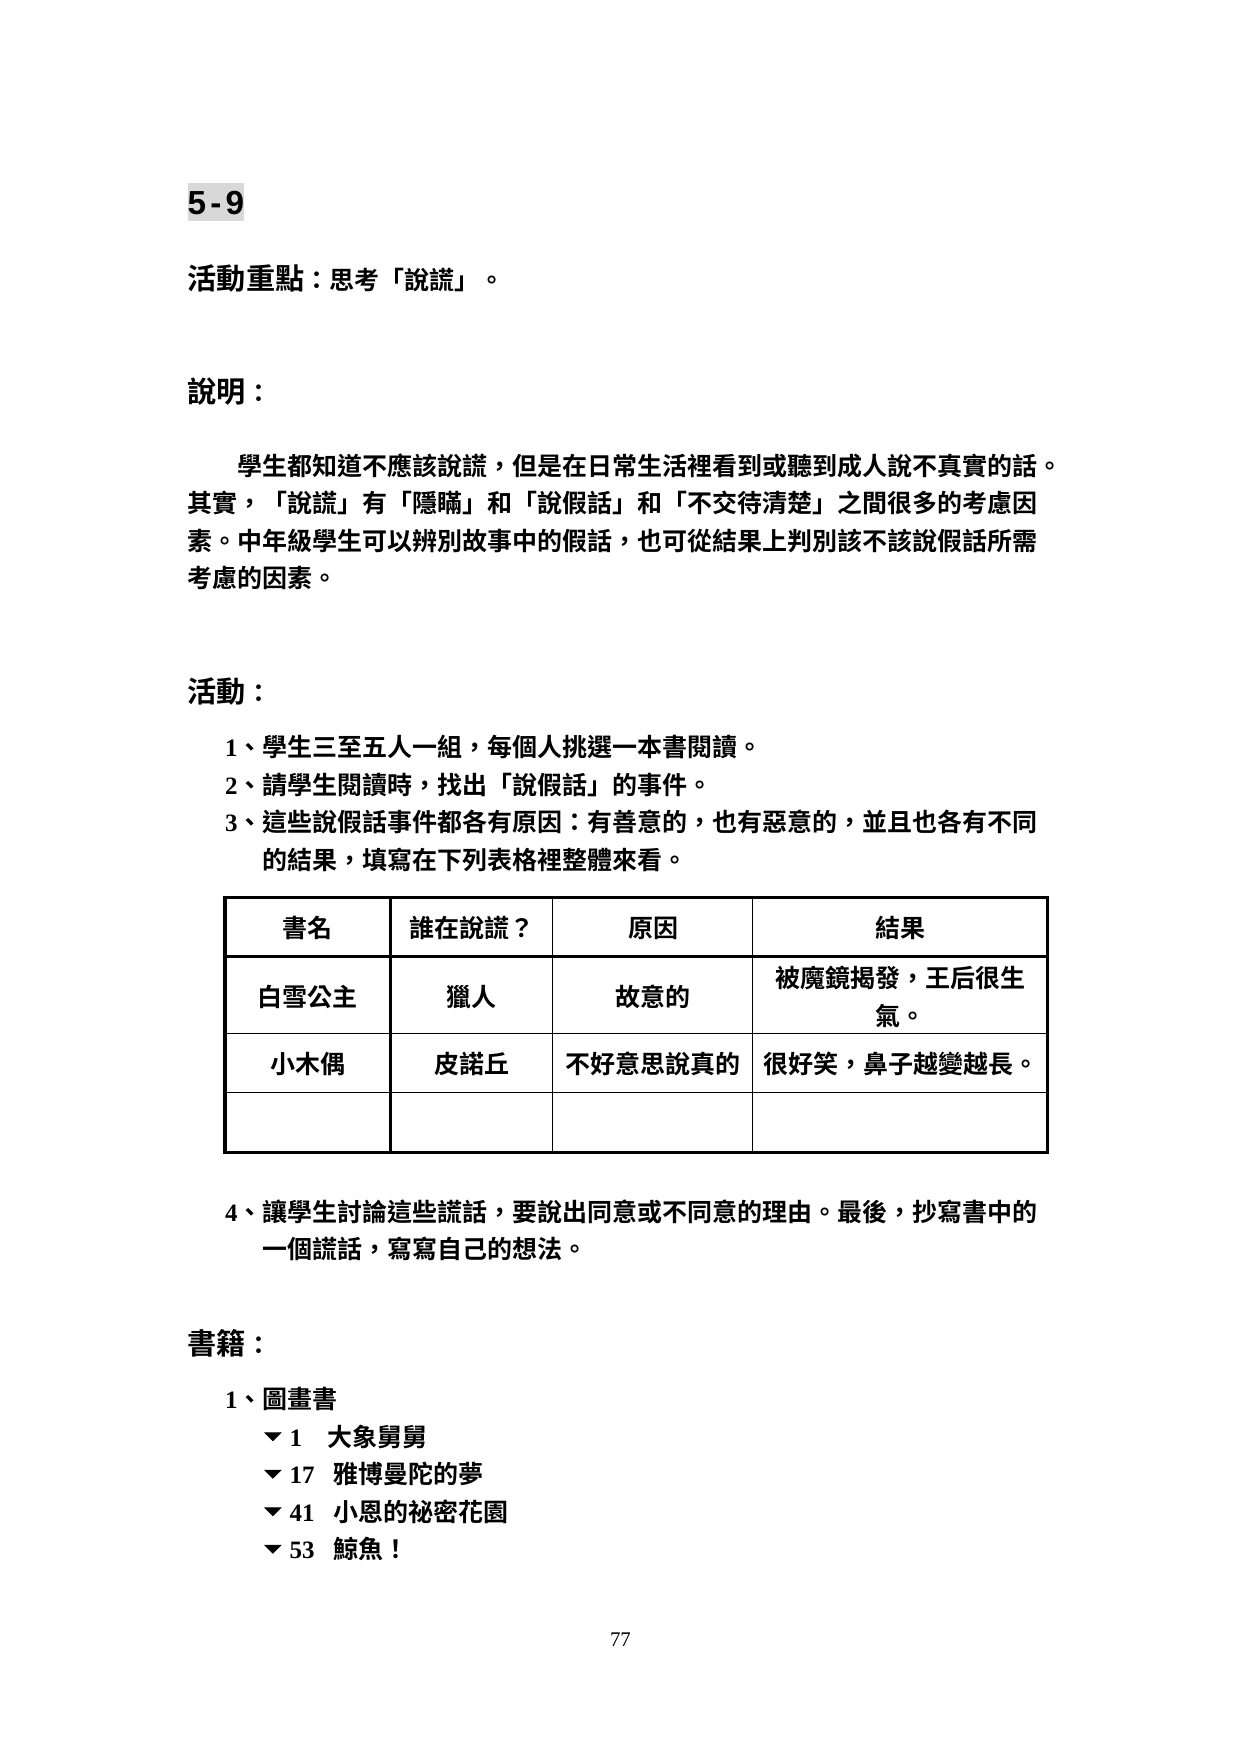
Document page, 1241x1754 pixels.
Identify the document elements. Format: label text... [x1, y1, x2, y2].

text 活動： [187, 652, 1053, 727]
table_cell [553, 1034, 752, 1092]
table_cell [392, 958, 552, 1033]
text 17 雅博曼陀的夢 [187, 1454, 1053, 1492]
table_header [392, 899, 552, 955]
text 5-9 [187, 164, 1053, 239]
text 說明： [187, 352, 1053, 427]
list 這些說假話事件都各有原因：有善意的，也有惡意的，並且也各有不同的結果，填寫在下列表格裡整體來看。 [225, 802, 1053, 877]
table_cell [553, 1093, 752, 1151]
list 讓學生討論這些謊話，要說出同意或不同意的理由。最後，抄寫書中的一個謊話，寫寫自己的想法。 [225, 1192, 1053, 1267]
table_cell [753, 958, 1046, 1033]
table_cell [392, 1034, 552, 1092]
text 41 小恩的祕密花園 [187, 1492, 1053, 1529]
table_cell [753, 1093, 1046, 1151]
text 1 大象舅舅 [187, 1417, 1053, 1454]
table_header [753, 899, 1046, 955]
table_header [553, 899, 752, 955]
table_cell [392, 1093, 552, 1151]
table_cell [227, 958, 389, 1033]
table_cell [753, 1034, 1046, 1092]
list 學生三至五人一組，每個人挑選一本書閱讀。 [225, 727, 1053, 764]
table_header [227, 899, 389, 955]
text 學生都知道不應該說謊，但是在日常生活裡看到或聽到成人說不真實的話。其實，「說謊」有「隱瞞」和「說假話」和「不交待清楚」之間很多的考慮因素。中年級學生可以辨別故事中的假話，也可從結果上判別該不該說假話所需考慮的因素。 [187, 446, 1053, 596]
text 活動重點：思考「說謊」。 [187, 239, 1053, 314]
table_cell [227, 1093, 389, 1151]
list 請學生閱讀時，找出「說假話」的事件。 [225, 764, 1053, 802]
text 書籍： [187, 1304, 1053, 1379]
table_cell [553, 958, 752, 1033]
text 53 鯨魚！ [187, 1529, 1053, 1567]
list 圖畫書 [225, 1379, 1053, 1417]
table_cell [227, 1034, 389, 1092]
